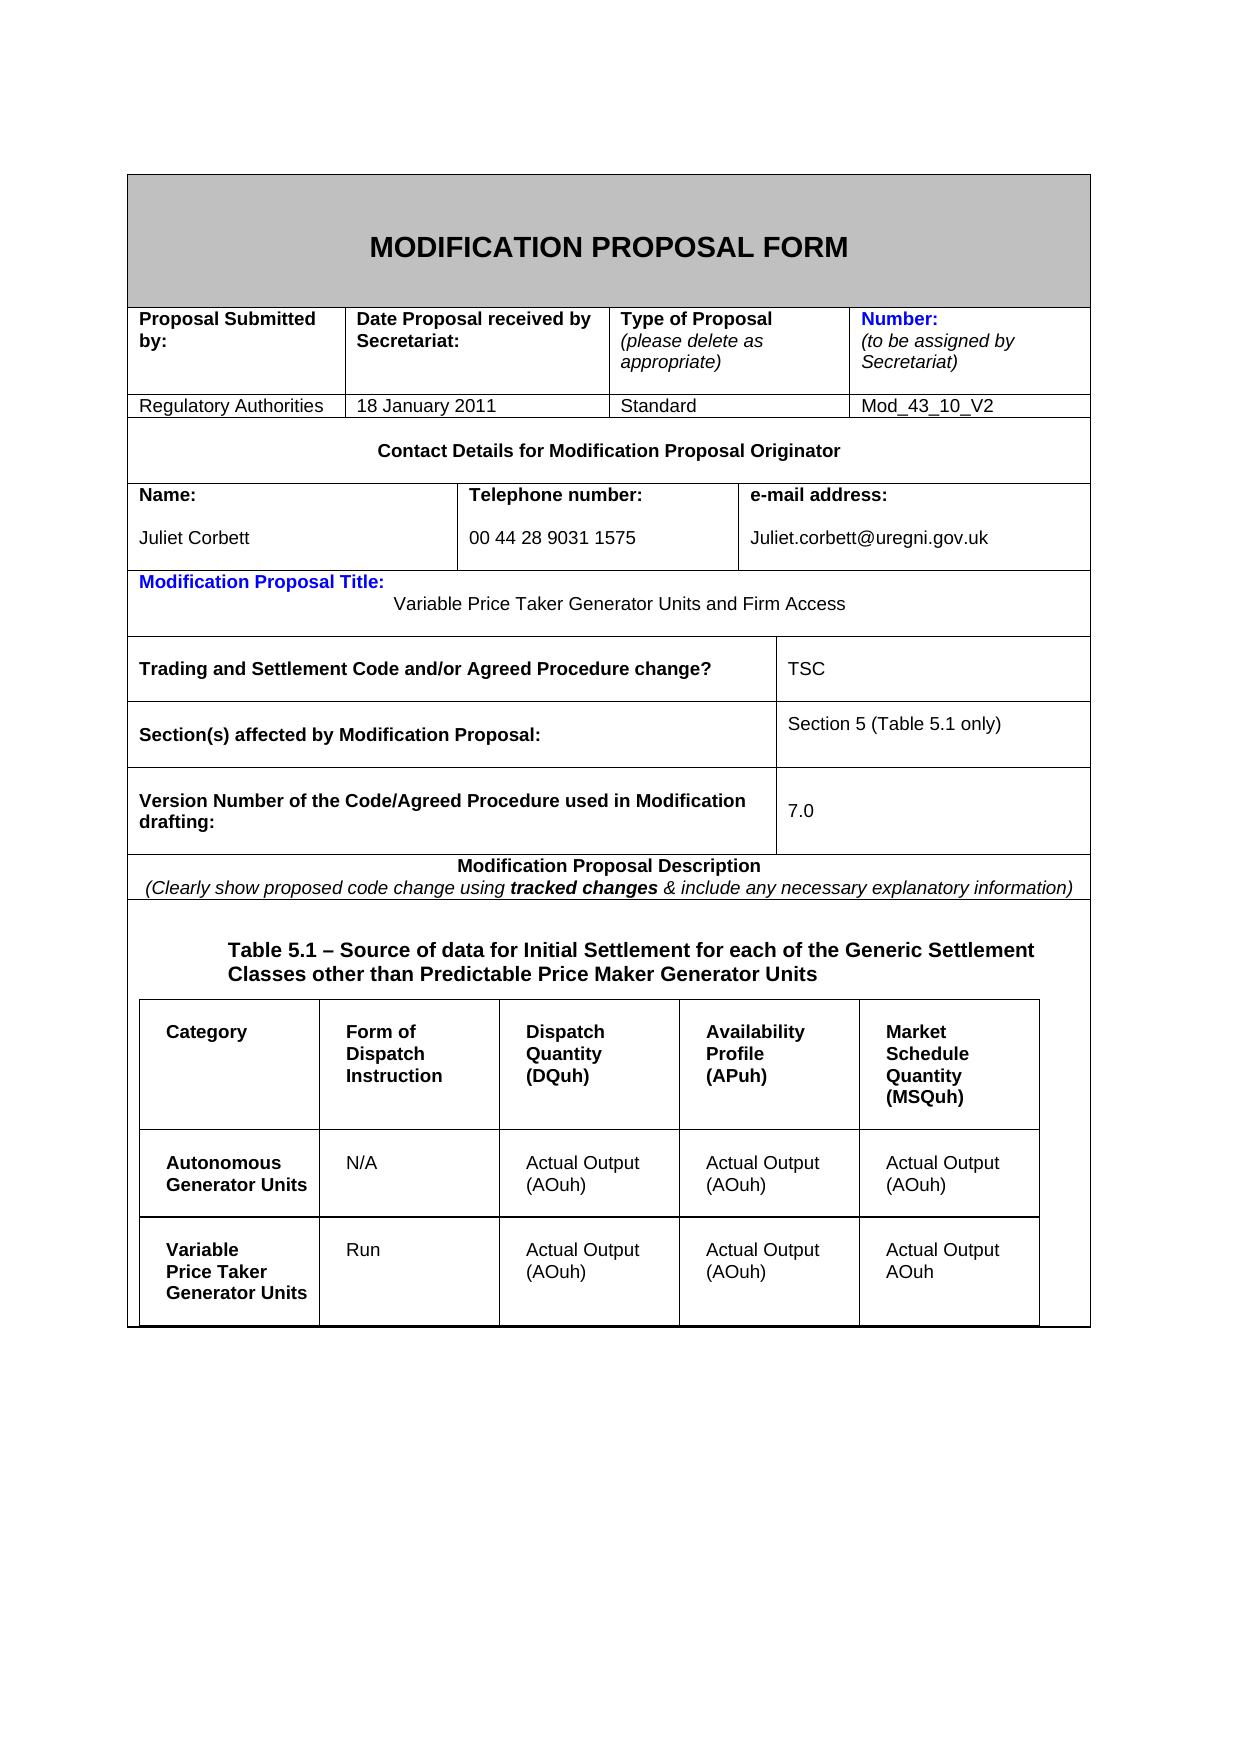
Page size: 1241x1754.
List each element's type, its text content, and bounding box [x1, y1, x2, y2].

table_cell Proposal Submitted by: [128, 308, 345, 394]
table_cell Version Number of the Code/Agreed Procedure used in Modification drafting: [128, 768, 776, 854]
table_cell Date Proposal received by Secretariat: [346, 308, 609, 394]
table_cell Type of Proposal (please delete as appropriate) [610, 308, 849, 394]
table_cell Modification Proposal Title: Variable Price Taker Generator Units and Firm Access [128, 571, 1090, 636]
table_cell Standard [610, 395, 849, 417]
table_cell 7.0 [777, 768, 1090, 854]
table_cell Telephone number: 00 44 28 9031 1575 [458, 484, 738, 570]
table_cell Name: Juliet Corbett [128, 484, 457, 570]
table_cell Table 5.1 – Source of data for Initial Settlement for each of the Generic Settlement Classes other than Predictable Price Maker Generator Units [128, 900, 1090, 1326]
table_cell Number: (to be assigned by Secretariat) [850, 308, 1090, 394]
table_header MODIFICATION PROPOSAL FORM [128, 175, 1090, 307]
table_cell Contact Details for Modification Proposal Originator [128, 418, 1090, 482]
table_cell TSC [777, 637, 1090, 701]
table_cell Trading and Settlement Code and/or Agreed Procedure change? [128, 637, 776, 701]
table_cell Modification Proposal Description (Clearly show proposed code change using tracked changes & include any necessary explanatory information) [128, 855, 1090, 898]
table_cell Section(s) affected by Modification Proposal: [128, 702, 776, 767]
table_cell 18 January 2011 [346, 395, 609, 417]
table_cell e-mail address: Juliet.corbett@uregni.gov.uk [739, 484, 1090, 570]
table_cell Section 5 (Table 5.1 only) [777, 702, 1090, 767]
table_cell Regulatory Authorities [128, 395, 345, 417]
table_cell Mod_43_10_V2 [850, 395, 1090, 417]
